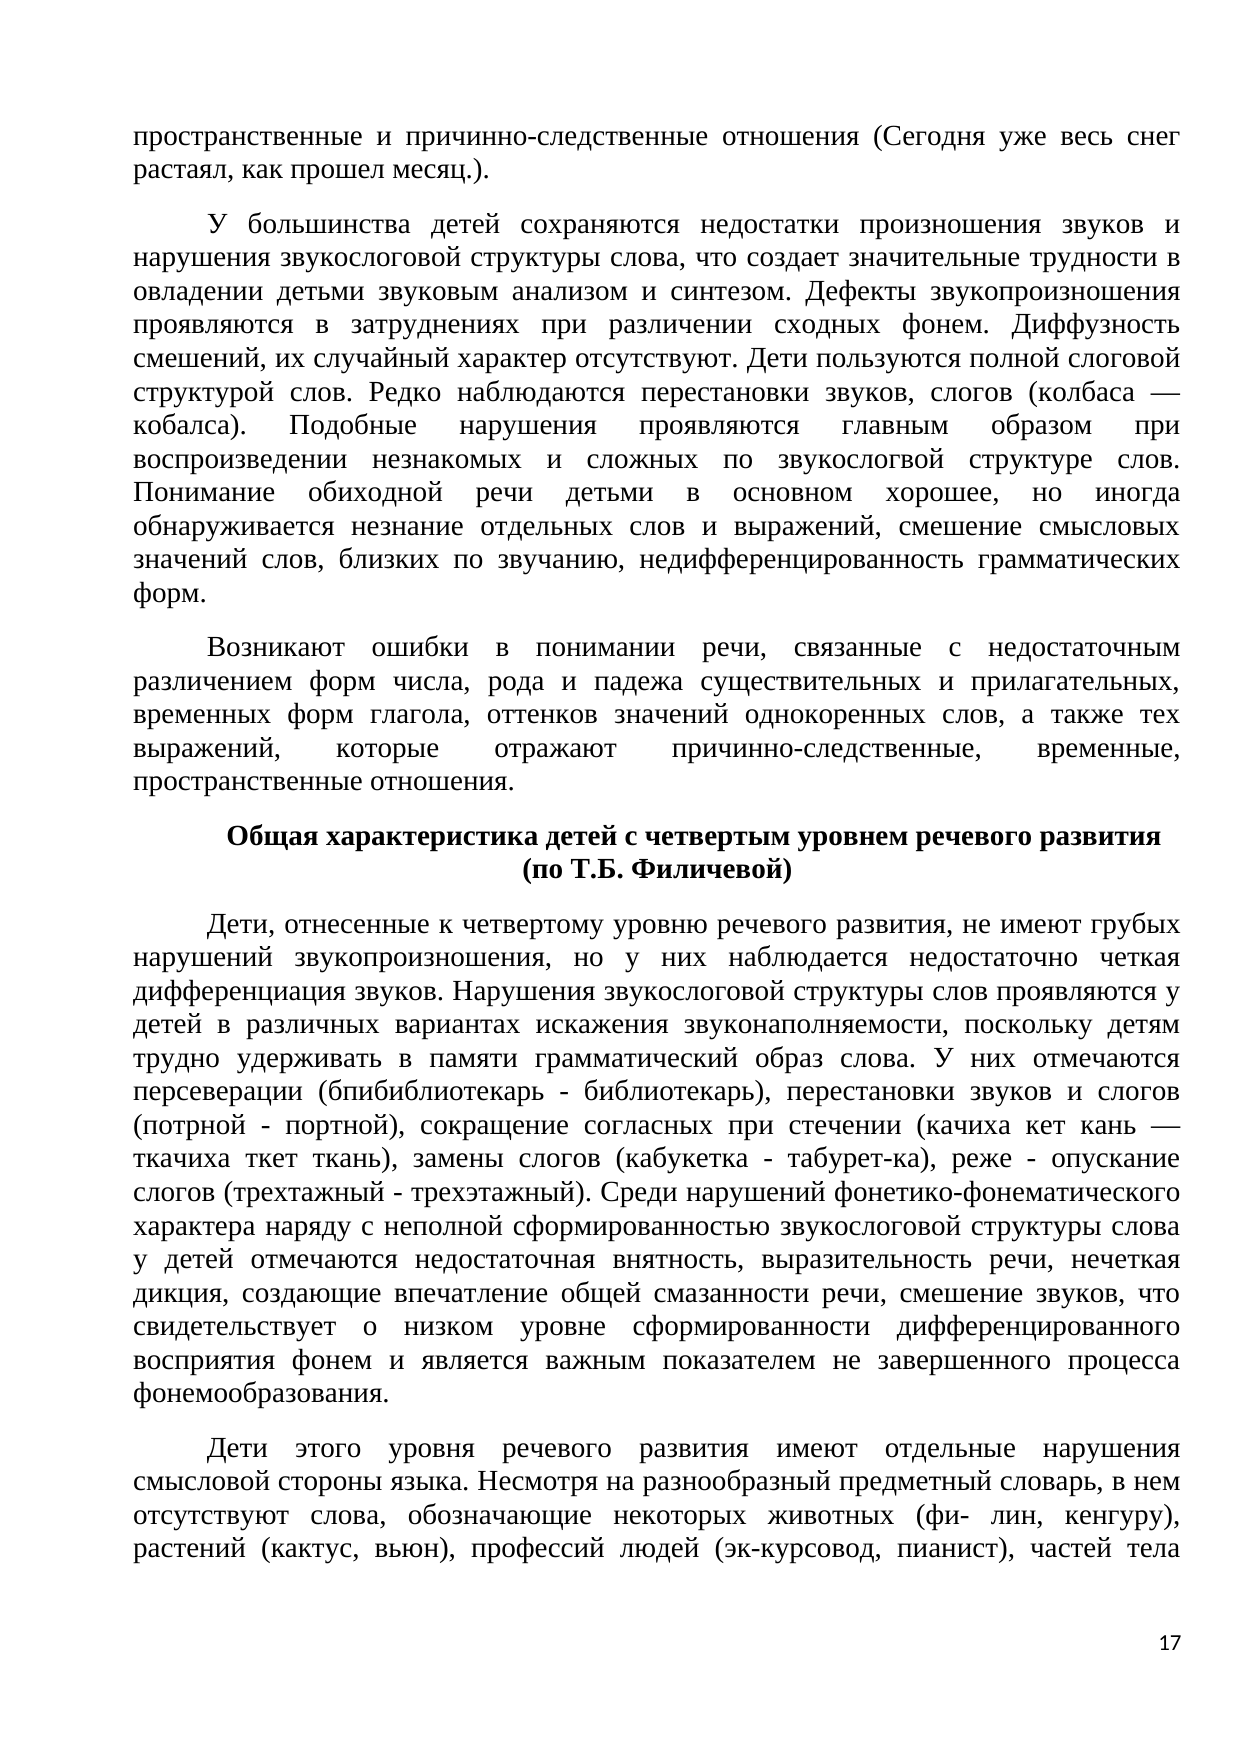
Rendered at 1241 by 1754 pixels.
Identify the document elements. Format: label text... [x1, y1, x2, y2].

text Возникают ошибки в понимании речи, связанные с недостаточным различением форм числа, рода и падежа существительных и прилагательных, временных форм глагола, оттенков значений однокоренных слов, а также тех выражений, которые отражают причинно-следственные, временные, пространственные отношения. [133, 629, 1181, 797]
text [133, 118, 1181, 185]
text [133, 1430, 1181, 1564]
text У большинства детей сохраняются недостатки произношения звуков и нарушения звукослоговой структуры слова, что создает значительные трудности в овладении детьми звуковым анализом и синтезом. Дефекты звукопроизношения проявляются в затруднениях при различении сходных фонем. Диффузность смешений, их случайный характер отсутствуют. Дети пользуются полной слоговой структурой слов. Редко наблюдаются перестановки звуков, слогов (колбаса — кобалса). Подобные нарушения проявляются главным образом при воспроизведении незнакомых и сложных по звукослогвой структуре слов. Понимание обиходной речи детьми в основном хорошее, но иногда обнаруживается незнание отдельных слов и выражений, смешение смысловых значений слов, близких по звучанию, недифференцированность грамматических форм. [133, 206, 1181, 608]
text Дети, отнесенные к четвертому уровню речевого развития, не имеют грубых нарушений звукопроизношения, но у них наблюдается недостаточно четкая дифференциация звуков. Нарушения звукослоговой структуры слов проявляются у детей в различных вариантах искажения звуконаполняемости, поскольку детям трудно удерживать в памяти грамматический образ слова. У них отмечаются персеверации (бпибиблиотекарь - библиотекарь), перестановки звуков и слогов (потрной - портной), сокращение согласных при стечении (качиха кет кань — ткачиха ткет ткань), замены слогов (кабукетка - табурет-ка), реже - опускание слогов (трехтажный - трехэтажный). Среди нарушений фонетико-фонематического характера наряду с неполной сформированностью звукослоговой структуры слова у детей отмечаются недостаточная внятность, выразительность речи, нечеткая дикция, создающие впечатление общей смазанности речи, смешение звуков, что свидетельствует о низком уровне сформированности дифференцированного восприятия фонем и является важным показателем не завершенного процесса фонемообразования. [133, 906, 1181, 1409]
text Общая характеристика детей с четвертым уровнем речевого развития (по Т.Б. Филичевой) [133, 818, 1181, 885]
